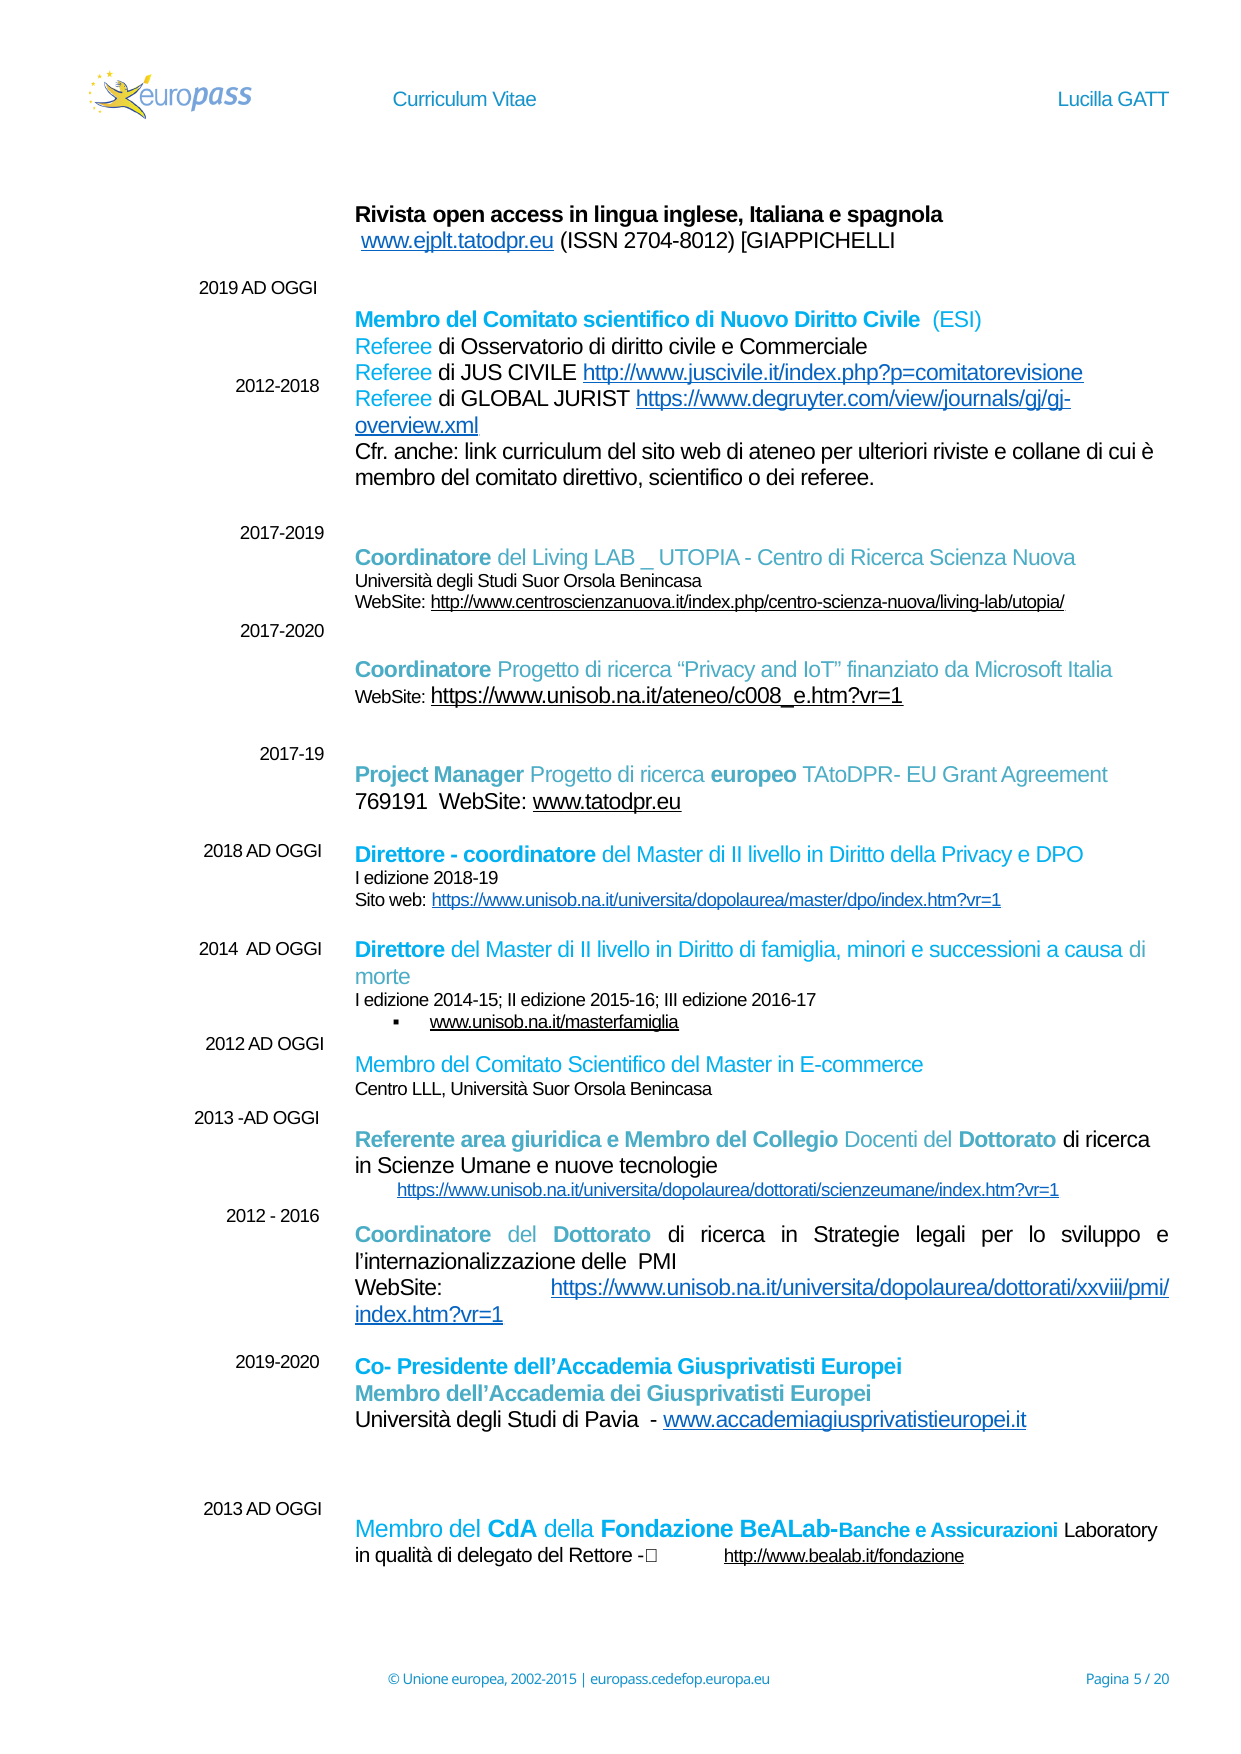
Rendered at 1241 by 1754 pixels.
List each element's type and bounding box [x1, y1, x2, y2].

picture [88, 70, 252, 119]
table_cell [355, 201, 1169, 1593]
